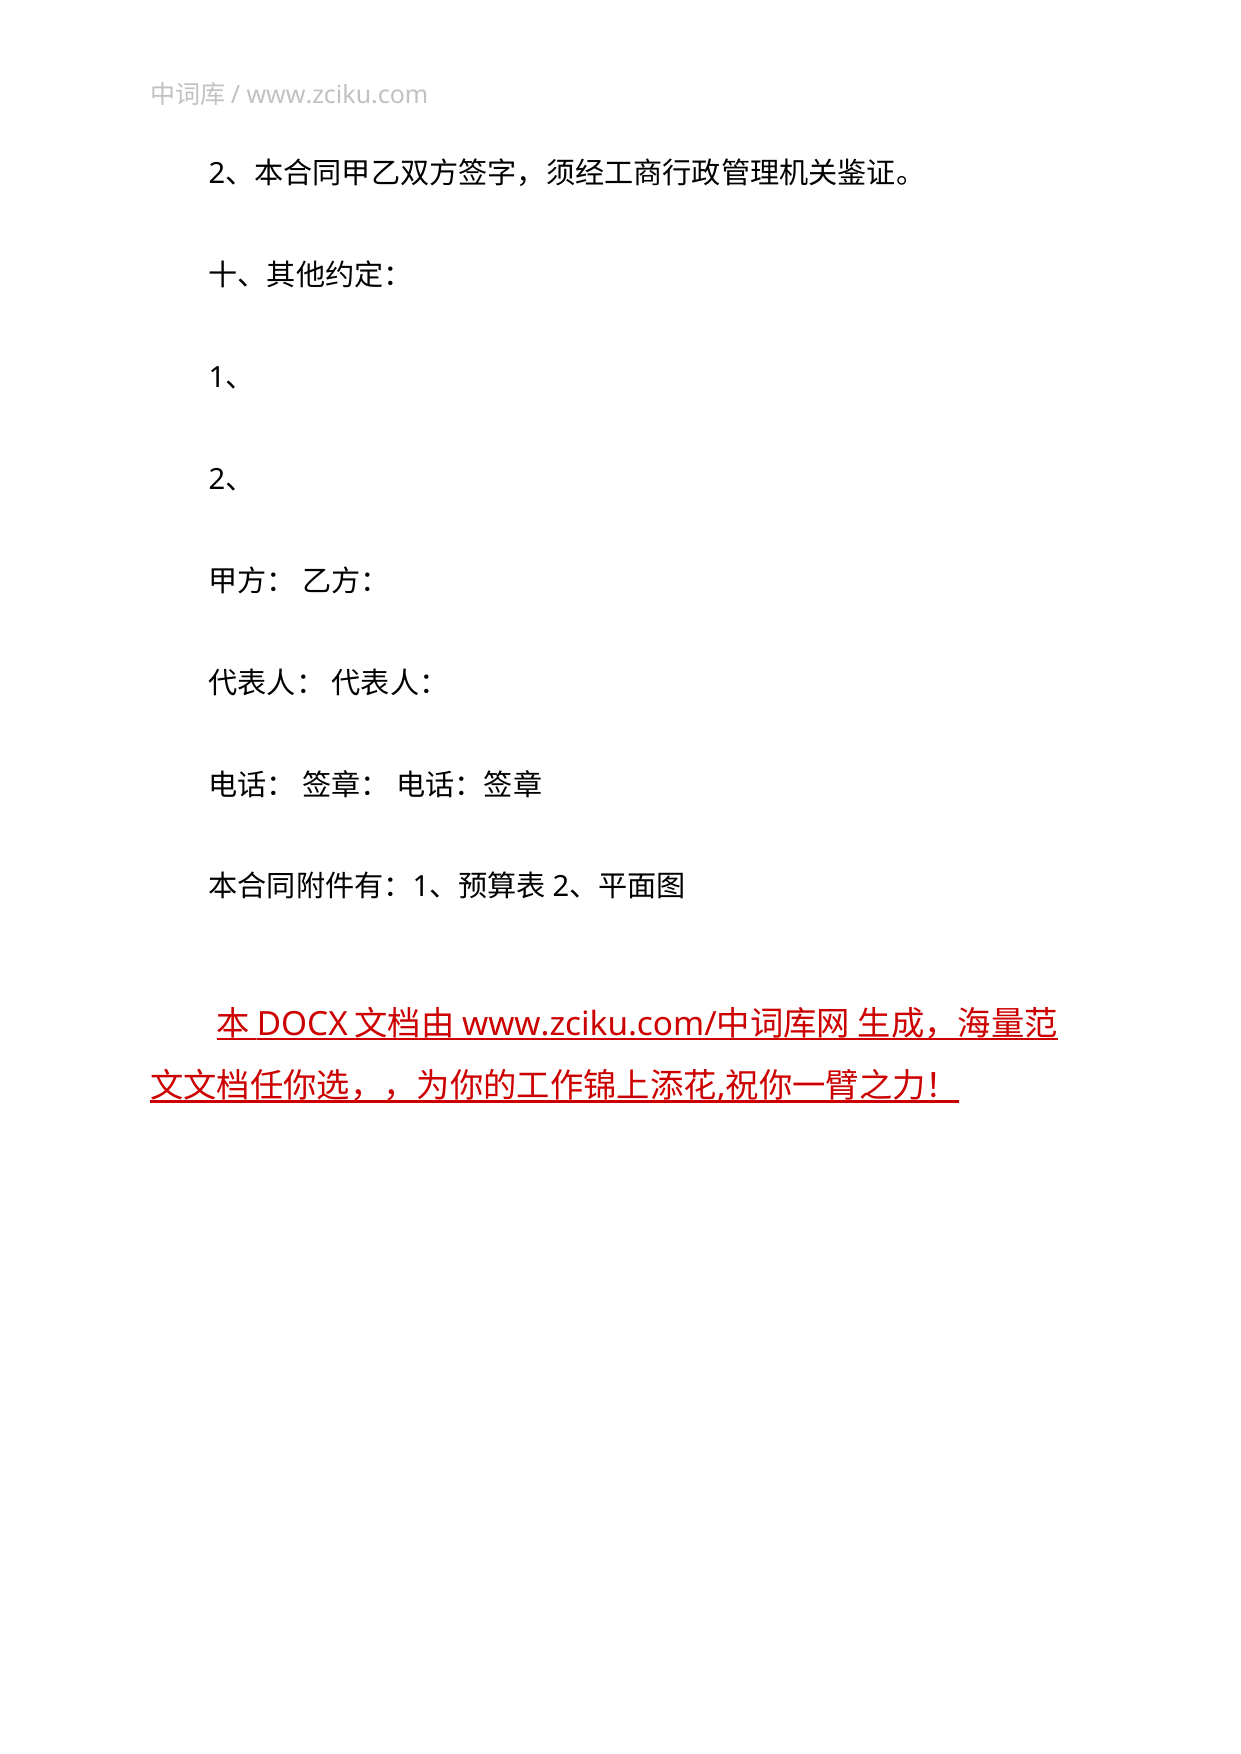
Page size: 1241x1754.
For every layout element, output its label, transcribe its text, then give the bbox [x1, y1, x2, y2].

text 十、其他约定： [150, 252, 1090, 294]
text 2、本合同甲乙双方签字，须经工商行政管理机关鉴证。 [150, 150, 1090, 192]
text 本合同附件有：1、预算表 2、平面图 [150, 863, 1090, 905]
text 代表人： 代表人： [150, 659, 1090, 702]
text 电话： 签章： 电话：签章 [150, 761, 1090, 803]
text 本DOCX文档由 www.zciku.com/中词库网 生成，海量范文文档任你选，，为你的工作锦上添花,祝你一臂之力！ [150, 996, 1090, 1107]
text 甲方： 乙方： [150, 558, 1090, 600]
text 2、 [150, 456, 1090, 498]
text 1、 [150, 354, 1090, 396]
